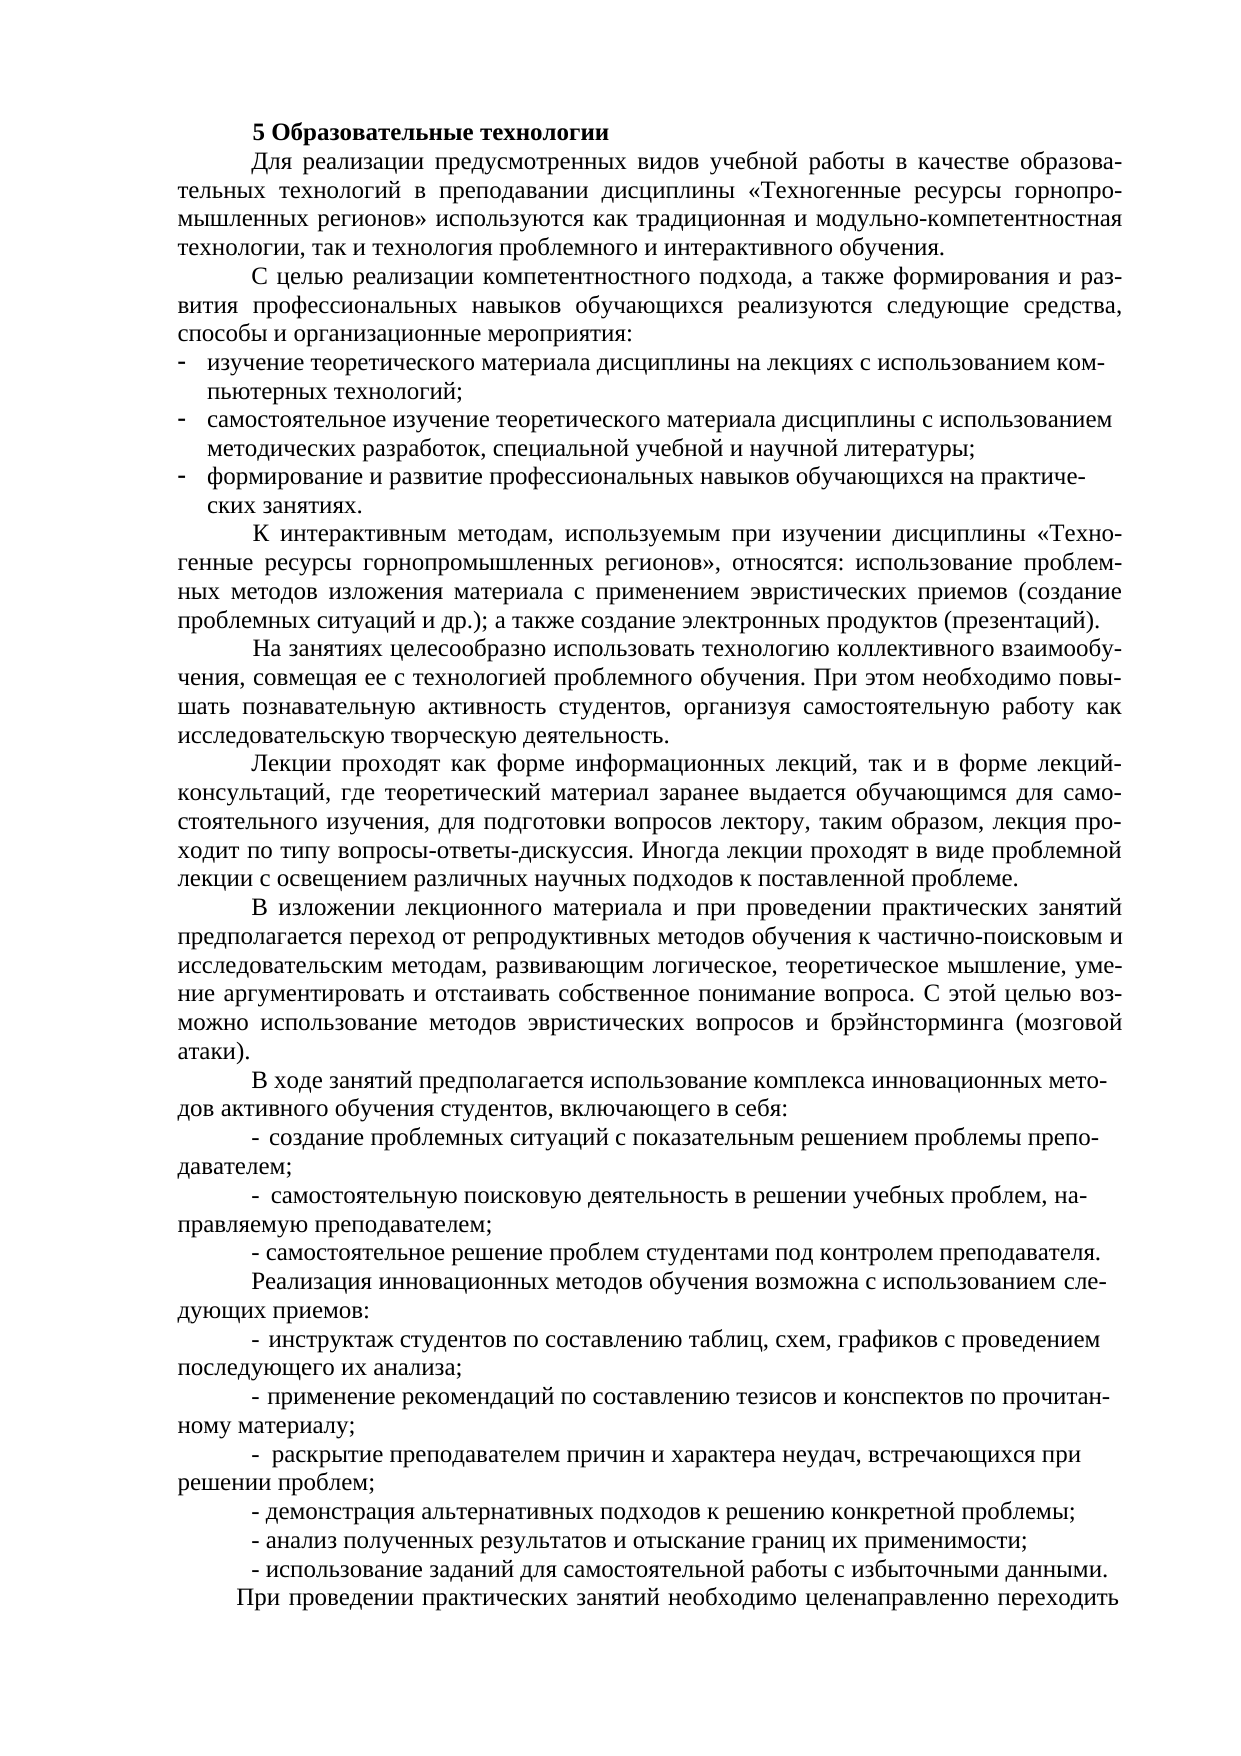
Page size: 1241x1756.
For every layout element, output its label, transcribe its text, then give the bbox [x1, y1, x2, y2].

text На занятиях целесообразно использовать технологию коллективного взаимообу- чения, совмещая ее с технологией проблемного обучения. При этом необходимо повы- шать познавательную активность студентов, организуя самостоятельную работу как исследовательскую творческую деятельность. [177, 633, 1123, 748]
list изучение теоретического материала дисциплины на лекциях с использованием ком- пьютерных технологий; [177, 347, 1123, 405]
list использование заданий для самостоятельной работы с избыточными данными. При проведении практических занятий необходимо целенаправленно переходить [236, 1554, 1122, 1611]
list создание проблемных ситуаций с показательным решением проблемы препо- давателем; [177, 1122, 1122, 1180]
list самостоятельную поисковую деятельность в решении учебных проблем, на- правляемую преподавателем; [177, 1180, 1122, 1237]
text С целью реализации компетентностного подхода, а также формирования и раз- вития профессиональных навыков обучающихся реализуются следующие средства, способы и организационные мероприятия: [177, 261, 1123, 347]
list инструктаж студентов по составлению таблиц, схем, графиков с проведением последующего их анализа; [177, 1324, 1122, 1381]
list формирование и развитие профессиональных навыков обучающихся на практиче- ских занятиях. [177, 462, 1123, 518]
list анализ полученных результатов и отыскание границ их применимости; [251, 1525, 1134, 1554]
list применение рекомендаций по составлению тезисов и конспектов по прочитан- ному материалу; [177, 1381, 1123, 1439]
text В ходе занятий предполагается использование комплекса инновационных мето- дов активного обучения студентов, включающего в себя: [177, 1065, 1134, 1122]
text дующих приемов: [177, 1295, 1134, 1324]
list самостоятельное изучение теоретического материала дисциплины с использованием методических разработок, специальной учебной и научной литературы; [177, 405, 1122, 462]
text В изложении лекционного материала и при проведении практических занятий предполагается переход от репродуктивных методов обучения к частично-поисковым и исследовательским методам, развивающим логическое, теоретическое мышление, уме- ние аргументировать и отстаивать собственное понимание вопроса. С этой целью воз- можно использование методов эвристических вопросов и брэйнсторминга (мозговой атаки). [177, 892, 1123, 1065]
subtitle Образовательные технологии [252, 117, 1134, 146]
text К интерактивным методам, используемым при изучении дисциплины «Техно- генные ресурсы горнопромышленных регионов», относятся: использование проблем- ных методов изложения материала с применением эвристических приемов (создание проблемных ситуаций и др.); а также создание электронных продуктов (презентаций). [177, 518, 1123, 633]
text Для реализации предусмотренных видов учебной работы в качестве образова- тельных технологий в преподавании дисциплины «Техногенные ресурсы горнопро- мышленных регионов» используются как традиционная и модульно-компетентностная технологии, так и технология проблемного и интерактивного обучения. [177, 146, 1123, 261]
list самостоятельное решение проблем студентами под контролем преподавателя. Реализация инновационных методов обучения возможна с использованием сле- [251, 1237, 1123, 1295]
list раскрытие преподавателем причин и характера неудач, встречающихся при решении проблем; [177, 1439, 1122, 1496]
text Лекции проходят как форме информационных лекций, так и в форме лекций- консультаций, где теоретический материал заранее выдается обучающимся для само- стоятельного изучения, для подготовки вопросов лектору, таким образом, лекция про- ходит по типу вопросы-ответы-дискуссия. Иногда лекции проходят в виде проблемной лекции с освещением различных научных подходов к поставленной проблеме. [177, 748, 1123, 892]
list демонстрация альтернативных подходов к решению конкретной проблемы; [251, 1496, 1134, 1525]
